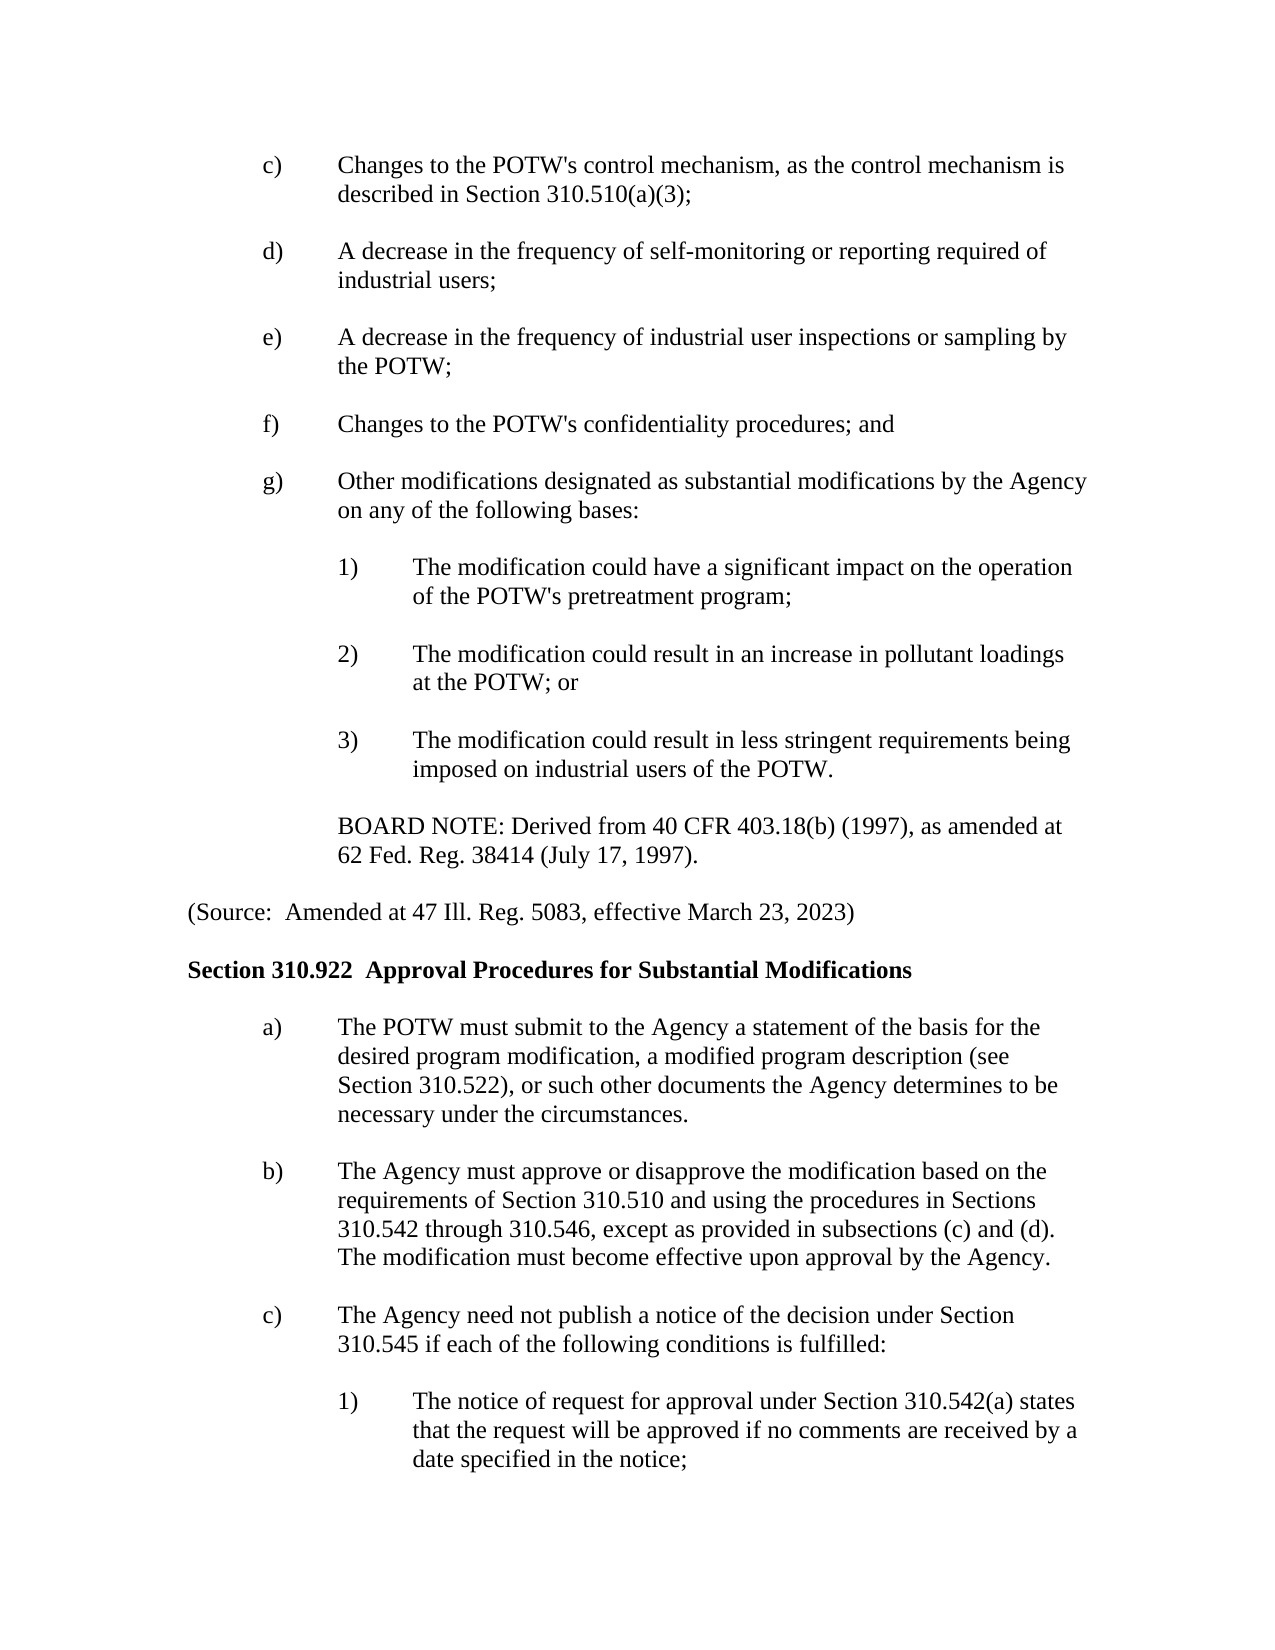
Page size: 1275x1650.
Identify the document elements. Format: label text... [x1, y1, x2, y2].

text (Source: Amended at 47 Ill. Reg. 5083, effective March 23, 2023) [187, 897, 1087, 926]
text 1) The modification could have a significant impact on the operation of the POTW's pretreatment program; [337, 552, 1087, 610]
text 1) The notice of request for approval under Section 310.542(a) states that the request will be approved if no comments are received by a date specified in the notice; [337, 1386, 1087, 1472]
text 2) The modification could result in an increase in pollutant loadings at the POTW; or [337, 639, 1087, 696]
text BOARD NOTE: Derived from 40 CFR 403.18(b) (1997), as amended at 62 Fed. Reg. 38414 (July 17, 1997). [337, 811, 1087, 869]
text d) A decrease in the frequency of self-monitoring or reporting required of industrial users; [262, 236, 1087, 294]
text b) The Agency must approve or disapprove the modification based on the requirements of Section 310.510 and using the procedures in Sections 310.542 through 310.546, except as provided in subsections (c) and (d). The modification must become effective upon approval by the Agency. [262, 1156, 1087, 1271]
text c) Changes to the POTW's control mechanism, as the control mechanism is described in Section 310.510(a)(3); [262, 150, 1087, 207]
text a) The POTW must submit to the Agency a statement of the basis for the desired program modification, a modified program description (see Section 310.522), or such other documents the Agency determines to be necessary under the circumstances. [262, 1012, 1087, 1127]
text f) Changes to the POTW's confidentiality procedures; and [187, 409, 1087, 437]
text 3) The modification could result in less stringent requirements being imposed on industrial users of the POTW. [337, 725, 1087, 782]
text e) A decrease in the frequency of industrial user inspections or sampling by the POTW; [262, 322, 1087, 380]
text Section 310.922 Approval Procedures for Substantial Modifications [187, 955, 1087, 984]
text c) The Agency need not publish a notice of the decision under Section 310.545 if each of the following conditions is fulfilled: [262, 1300, 1087, 1357]
text g) Other modifications designated as substantial modifications by the Agency on any of the following bases: [262, 466, 1087, 524]
